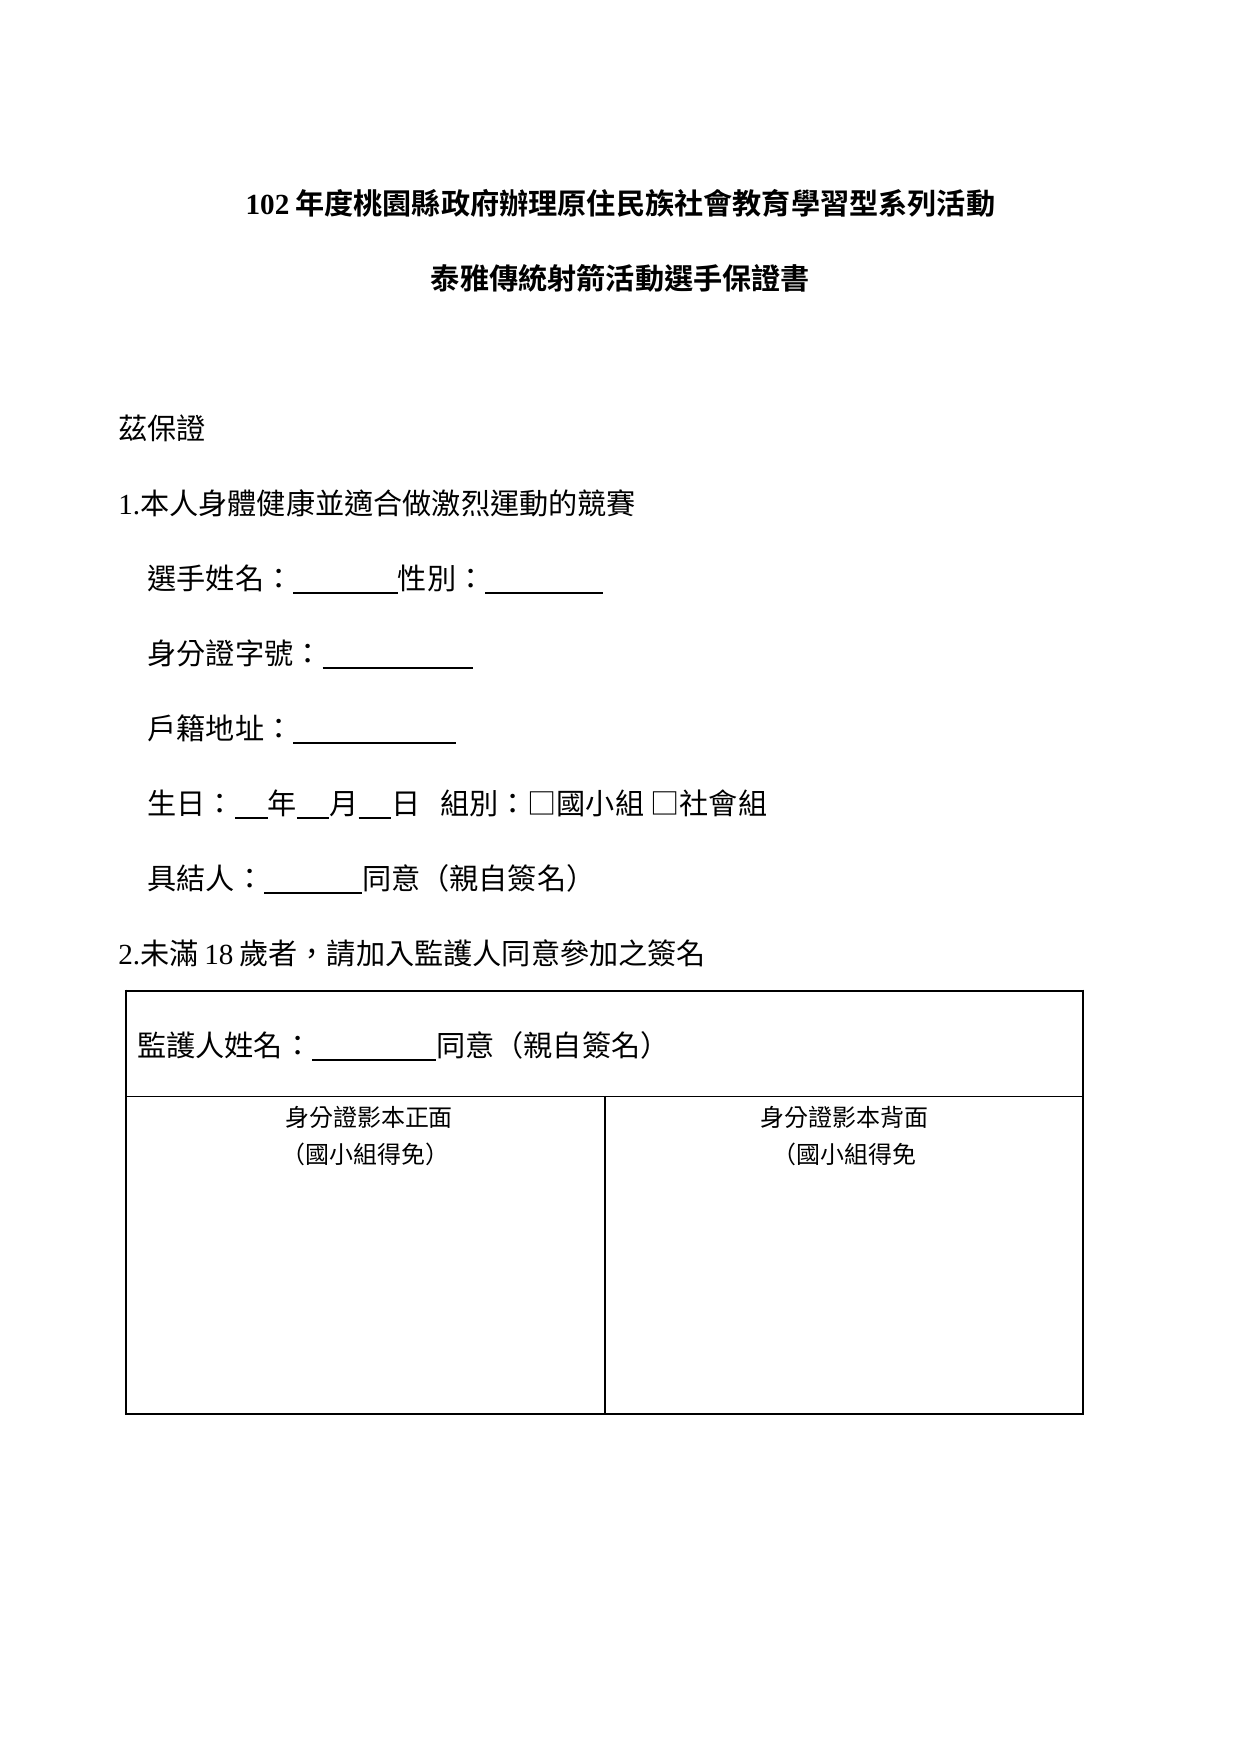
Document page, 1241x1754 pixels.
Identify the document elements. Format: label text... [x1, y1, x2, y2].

text 茲保證 [118, 389, 1122, 464]
text 選手姓名： 性別： [118, 539, 1122, 614]
text 1.本人身體健康並適合做激烈運動的競賽 [118, 464, 1122, 539]
text 具結人： 同意（親自簽名） [118, 839, 1122, 914]
text 泰雅傳統射箭活動選手保證書 [118, 239, 1122, 314]
table_header 監護人姓名： 同意（親自簽名） [127, 992, 1082, 1096]
text 生日： 年 月 日 組別：□國小組 □社會組 [118, 764, 1122, 839]
table_cell 身分證影本正面 （國小組得免） [127, 1097, 604, 1413]
text 身分證字號： [118, 614, 1122, 689]
text 戶籍地址： [118, 689, 1122, 764]
table_cell 身分證影本背面 （國小組得免 [606, 1097, 1082, 1413]
text 102年度桃園縣政府辦理原住民族社會教育學習型系列活動 [118, 164, 1122, 239]
text 2.未滿18歲者，請加入監護人同意參加之簽名 [118, 914, 1122, 989]
